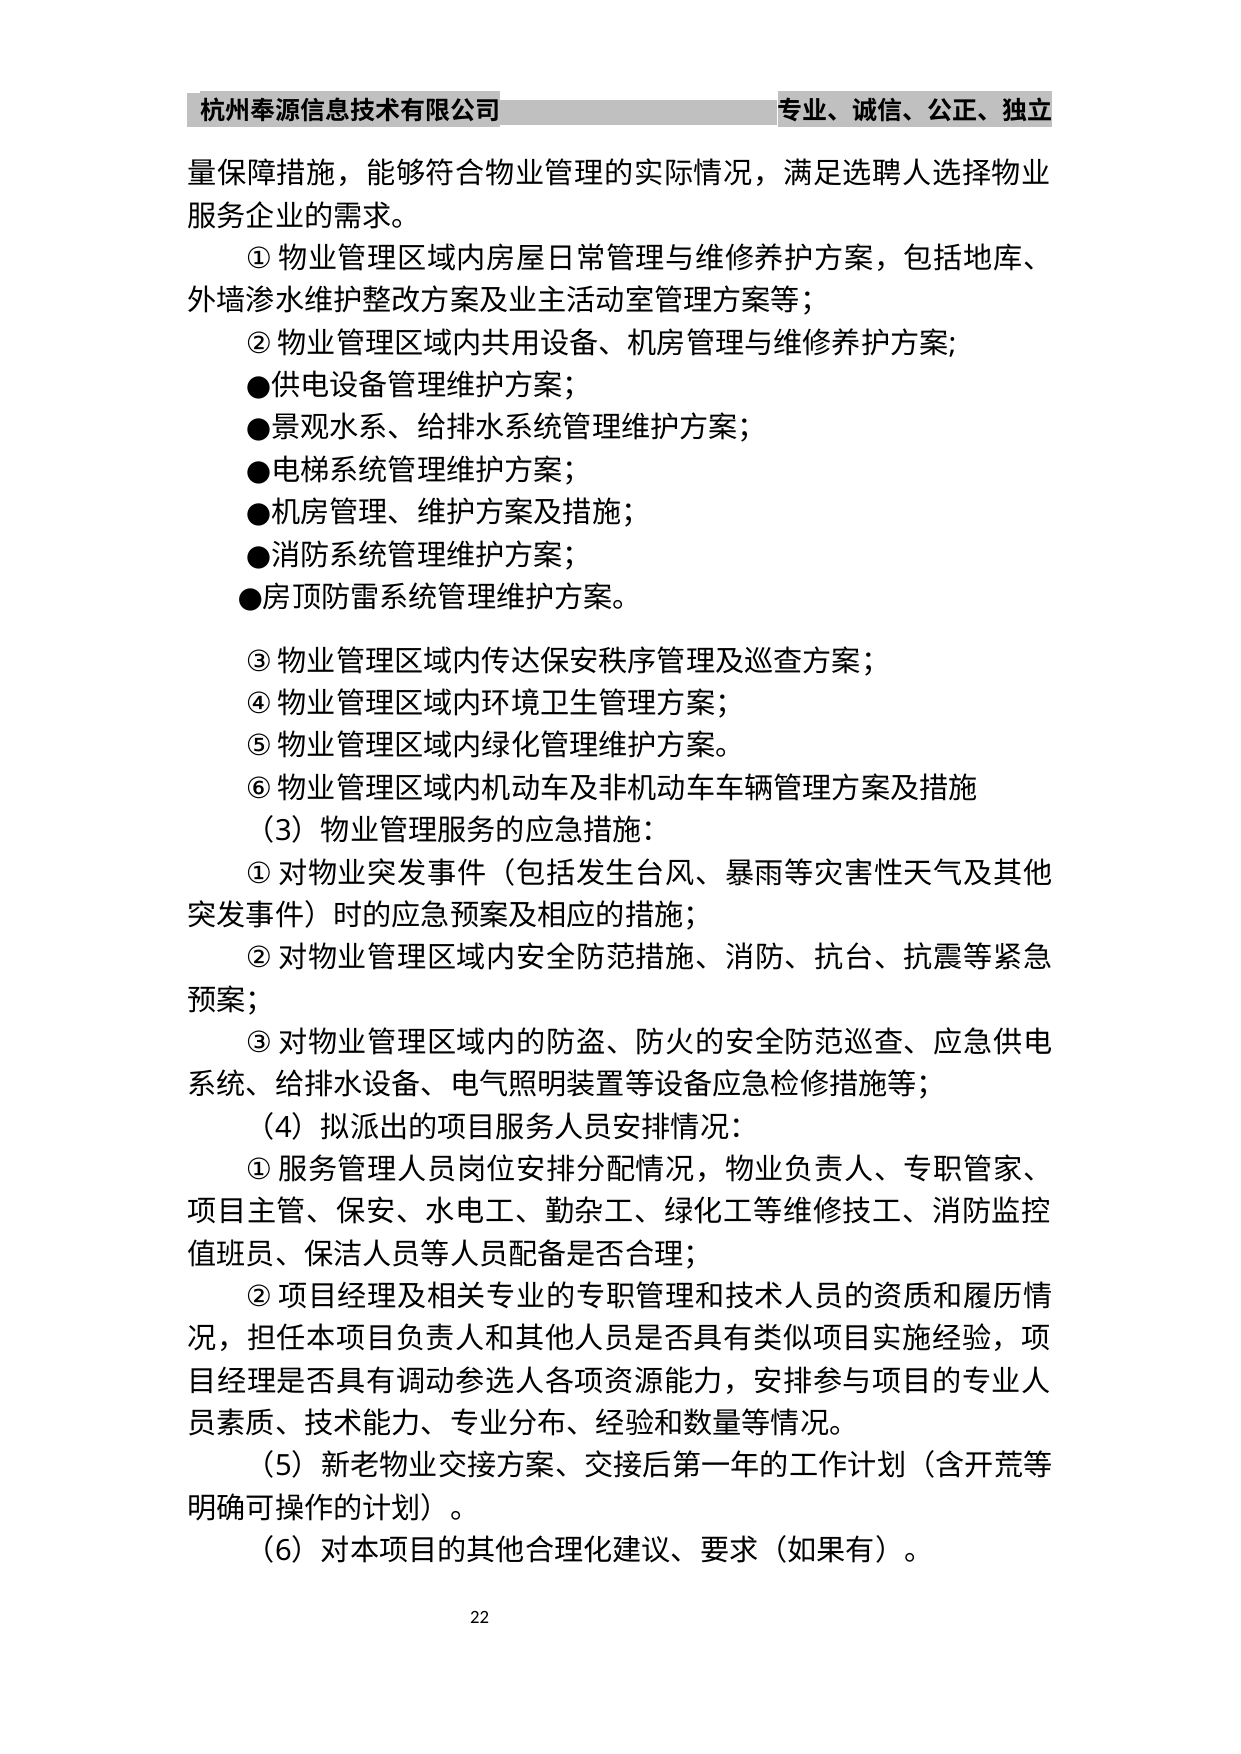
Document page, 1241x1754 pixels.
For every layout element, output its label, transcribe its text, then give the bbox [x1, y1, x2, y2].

text （5）新老物业交接方案、交接后第一年的工作计划（含开荒等明确可操作的计划）。 [187, 1442, 1053, 1527]
text ③对物业管理区域内的防盗、防火的安全防范巡查、应急供电系统、给排水设备、电气照明装置等设备应急检修措施等； [187, 1018, 1053, 1103]
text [187, 150, 1053, 234]
text ①服务管理人员岗位安排分配情况，物业负责人、专职管家、项目主管、保安、水电工、勤杂工、绿化工等维修技工、消防监控值班员、保洁人员等人员配备是否合理； [187, 1146, 1053, 1273]
text ●机房管理、维护方案及措施； [187, 489, 1053, 531]
text ④物业管理区域内环境卫生管理方案； [187, 679, 1053, 722]
text ●供电设备管理维护方案； [187, 362, 1053, 404]
text ③物业管理区域内传达保安秩序管理及巡查方案； [187, 637, 1053, 679]
text ●电梯系统管理维护方案； [187, 446, 1053, 489]
text ●景观水系、给排水系统管理维护方案； [187, 404, 1053, 446]
text ②项目经理及相关专业的专职管理和技术人员的资质和履历情况，担任本项目负责人和其他人员是否具有类似项目实施经验，项目经理是否具有调动参选人各项资源能力，安排参与项目的专业人员素质、技术能力、专业分布、经验和数量等情况。 [187, 1273, 1053, 1442]
text ●消防系统管理维护方案； [187, 531, 1053, 574]
text ●房顶防雷系统管理维护方案。 [187, 574, 1053, 616]
text ①对物业突发事件（包括发生台风、暴雨等灾害性天气及其他突发事件）时的应急预案及相应的措施； [187, 849, 1053, 934]
text ⑥物业管理区域内机动车及非机动车车辆管理方案及措施 [187, 764, 1053, 807]
text ⑤物业管理区域内绿化管理维护方案。 [187, 722, 1053, 764]
text （6）对本项目的其他合理化建议、要求（如果有）。 [187, 1527, 1053, 1569]
text （4）拟派出的项目服务人员安排情况： [187, 1103, 1053, 1146]
picture [185, 90, 215, 119]
text （3）物业管理服务的应急措施： [187, 807, 1053, 849]
text ②对物业管理区域内安全防范措施、消防、抗台、抗震等紧急预案； [187, 934, 1053, 1018]
text ②物业管理区域内共用设备、机房管理与维修养护方案; [187, 319, 1053, 362]
text ①物业管理区域内房屋日常管理与维修养护方案，包括地库、外墙渗水维护整改方案及业主活动室管理方案等； [187, 234, 1053, 319]
